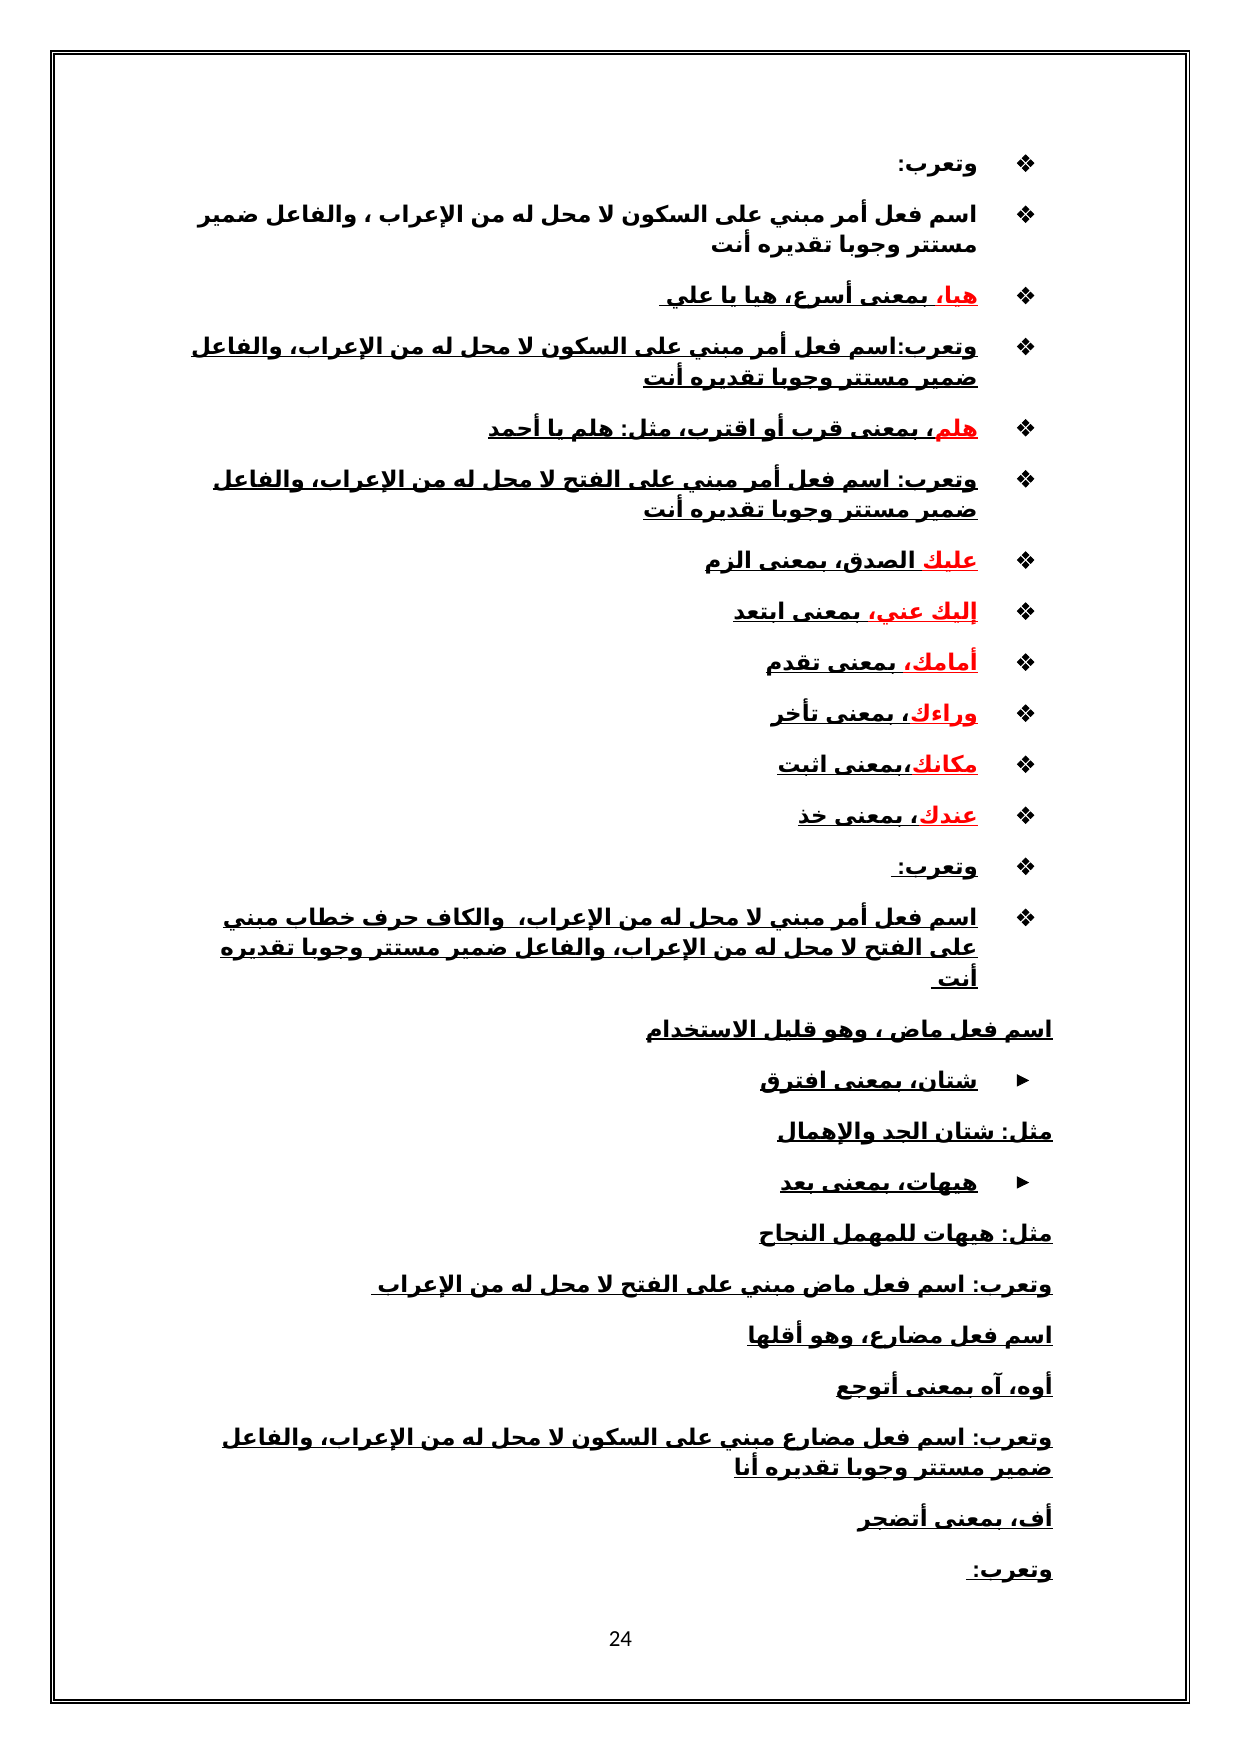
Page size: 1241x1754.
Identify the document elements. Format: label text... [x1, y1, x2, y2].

list هيا، بمعنى أسرع، هيا يا علي [187, 282, 1015, 309]
text أوه، آه بمعنى أتوجع [187, 1373, 1053, 1399]
text أف، بمعنى أتضجر [187, 1505, 1053, 1532]
list وتعرب: [187, 853, 1015, 879]
list إليك عني، بمعنى ابتعد [187, 598, 1015, 624]
list وتعرب: اسم فعل أمر مبني على الفتح لا محل له من الإعراب، والفاعل ضمير مستتر وجوبا تقديره أنت [187, 466, 1015, 522]
text وتعرب: اسم فعل مضارع مبني على السكون لا محل له من الإعراب، والفاعل ضمير مستتر وجوبا تقديره أنا [187, 1424, 1053, 1481]
text مثل: شتان الجد والإهمال [187, 1118, 1053, 1144]
list هلم، بمعنى قرب أو اقترب، مثل: هلم يا أحمد [187, 414, 1015, 441]
list اسم فعل أمر مبني على السكون لا محل له من الإعراب ، والفاعل ضمير مستتر وجوبا تقديره أنت [187, 201, 1015, 258]
list مكانك،بمعنى اثبت [187, 751, 1015, 777]
list أمامك، بمعنى تقدم [187, 649, 1015, 675]
text اسم فعل ماض ، وهو قليل الاستخدام [187, 1016, 1053, 1042]
list شتان، بمعنى افترق [187, 1067, 1015, 1093]
list عليك الصدق، بمعنى الزم [187, 547, 1015, 573]
list وتعرب: [187, 150, 1015, 176]
text وتعرب: اسم فعل ماض مبني على الفتح لا محل له من الإعراب [187, 1271, 1053, 1297]
list وراءك، بمعنى تأخر [187, 700, 1015, 726]
text اسم فعل مضارع، وهو أقلها [187, 1322, 1053, 1348]
text وتعرب: [187, 1556, 1053, 1583]
list وتعرب:اسم فعل أمر مبني على السكون لا محل له من الإعراب، والفاعل ضمير مستتر وجوبا تقديره أنت [187, 333, 1015, 390]
list هيهات، بمعنى بعد [187, 1169, 1015, 1195]
list عندك، بمعنى خذ [187, 802, 1015, 828]
text مثل: هيهات للمهمل النجاح [187, 1220, 1053, 1246]
list اسم فعل أمر مبني لا محل له من الإعراب، والكاف حرف خطاب مبني على الفتح لا محل له من الإعراب، والفاعل ضمير مستتر وجوبا تقديره أنت [187, 904, 1015, 991]
